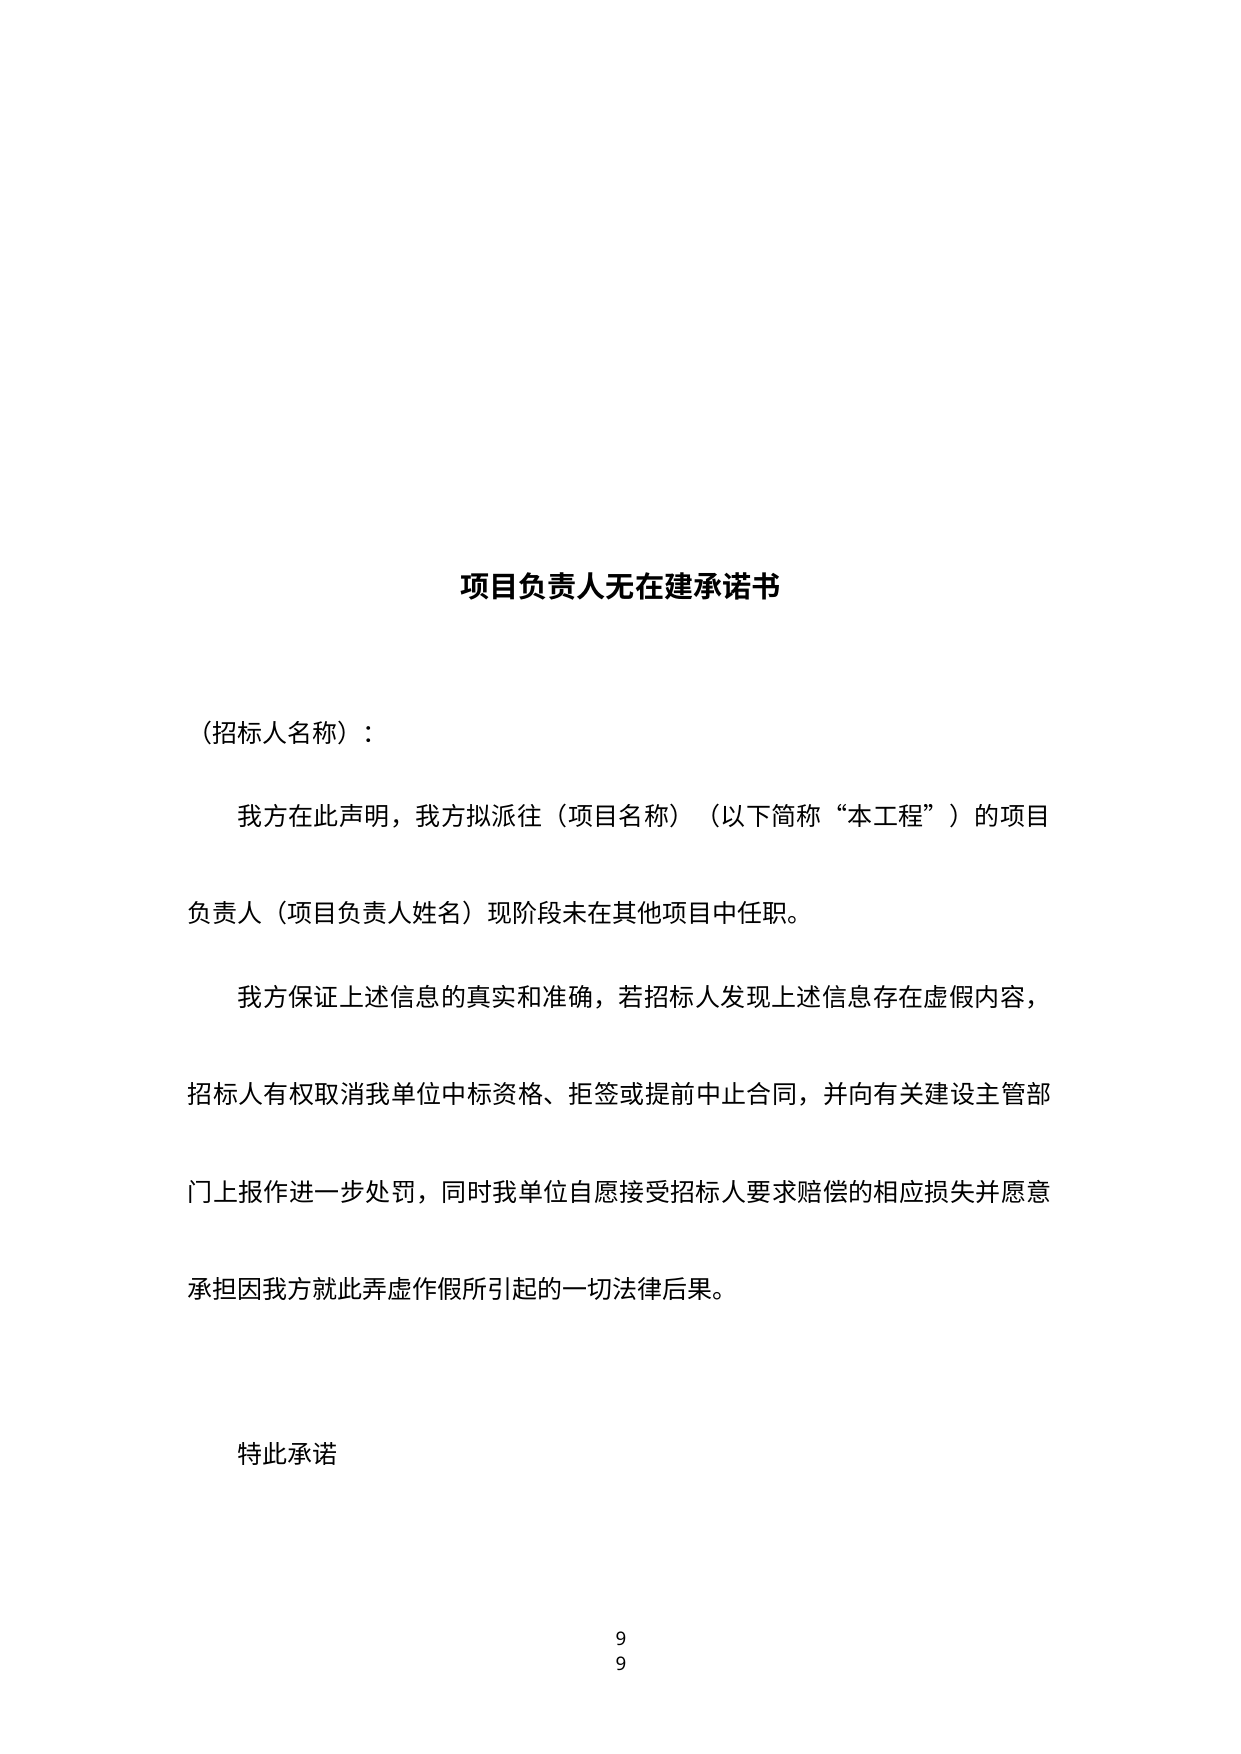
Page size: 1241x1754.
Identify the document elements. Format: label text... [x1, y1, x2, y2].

text 特此承诺 [187, 1420, 1053, 1485]
text （招标人名称）： [187, 699, 1053, 764]
text 我方在此声明，我方拟派往（项目名称）（以下简称“本工程”）的项目负责人（项目负责人姓名）现阶段未在其他项目中任职。 [187, 782, 1053, 944]
text 项目负责人无在建承诺书 [187, 552, 1053, 617]
text 我方保证上述信息的真实和准确，若招标人发现上述信息存在虚假内容，招标人有权取消我单位中标资格、拒签或提前中止合同，并向有关建设主管部门上报作进一步处罚，同时我单位自愿接受招标人要求赔偿的相应损失并愿意承担因我方就此弄虚作假所引起的一切法律后果。 [187, 963, 1053, 1320]
